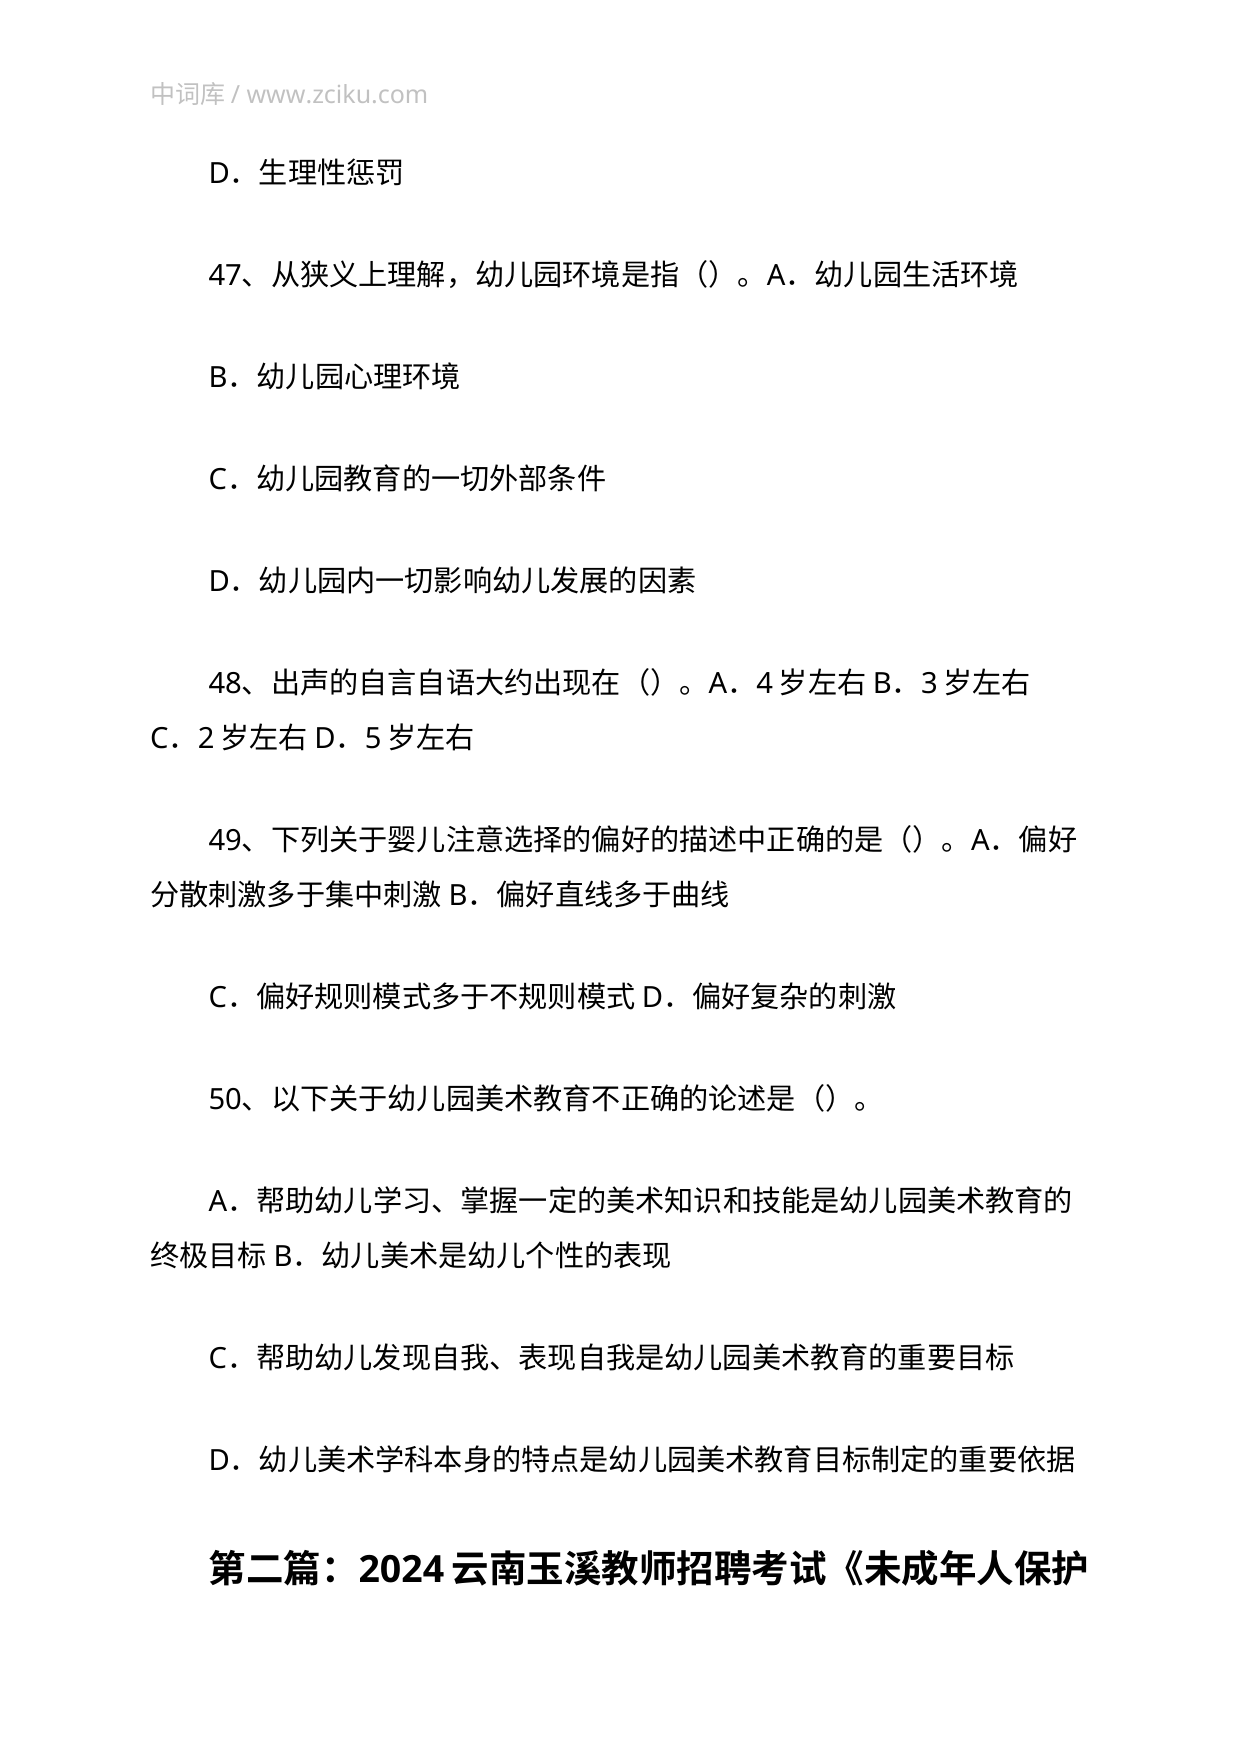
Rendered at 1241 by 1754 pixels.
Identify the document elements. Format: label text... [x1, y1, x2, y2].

text C．幼儿园教育的一切外部条件 [150, 456, 1090, 498]
text D．幼儿美术学科本身的特点是幼儿园美术教育目标制定的重要依据 [150, 1437, 1090, 1479]
text C．帮助幼儿发现自我、表现自我是幼儿园美术教育的重要目标 [150, 1335, 1090, 1377]
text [150, 1539, 1090, 1593]
text C．偏好规则模式多于不规则模式 D．偏好复杂的刺激 [150, 974, 1090, 1016]
text 48、出声的自言自语大约出现在（）。A．4岁左右 B．3岁左右 C．2岁左右 D．5岁左右 [150, 660, 1090, 757]
text 49、下列关于婴儿注意选择的偏好的描述中正确的是（）。A．偏好分散刺激多于集中刺激 B．偏好直线多于曲线 [150, 817, 1090, 914]
text 47、从狭义上理解，幼儿园环境是指（）。A．幼儿园生活环境 [150, 252, 1090, 294]
text A．帮助幼儿学习、掌握一定的美术知识和技能是幼儿园美术教育的终极目标 B．幼儿美术是幼儿个性的表现 [150, 1178, 1090, 1275]
text 50、以下关于幼儿园美术教育不正确的论述是（）。 [150, 1076, 1090, 1118]
text D．生理性惩罚 [150, 150, 1090, 192]
text D．幼儿园内一切影响幼儿发展的因素 [150, 558, 1090, 600]
text B．幼儿园心理环境 [150, 354, 1090, 396]
